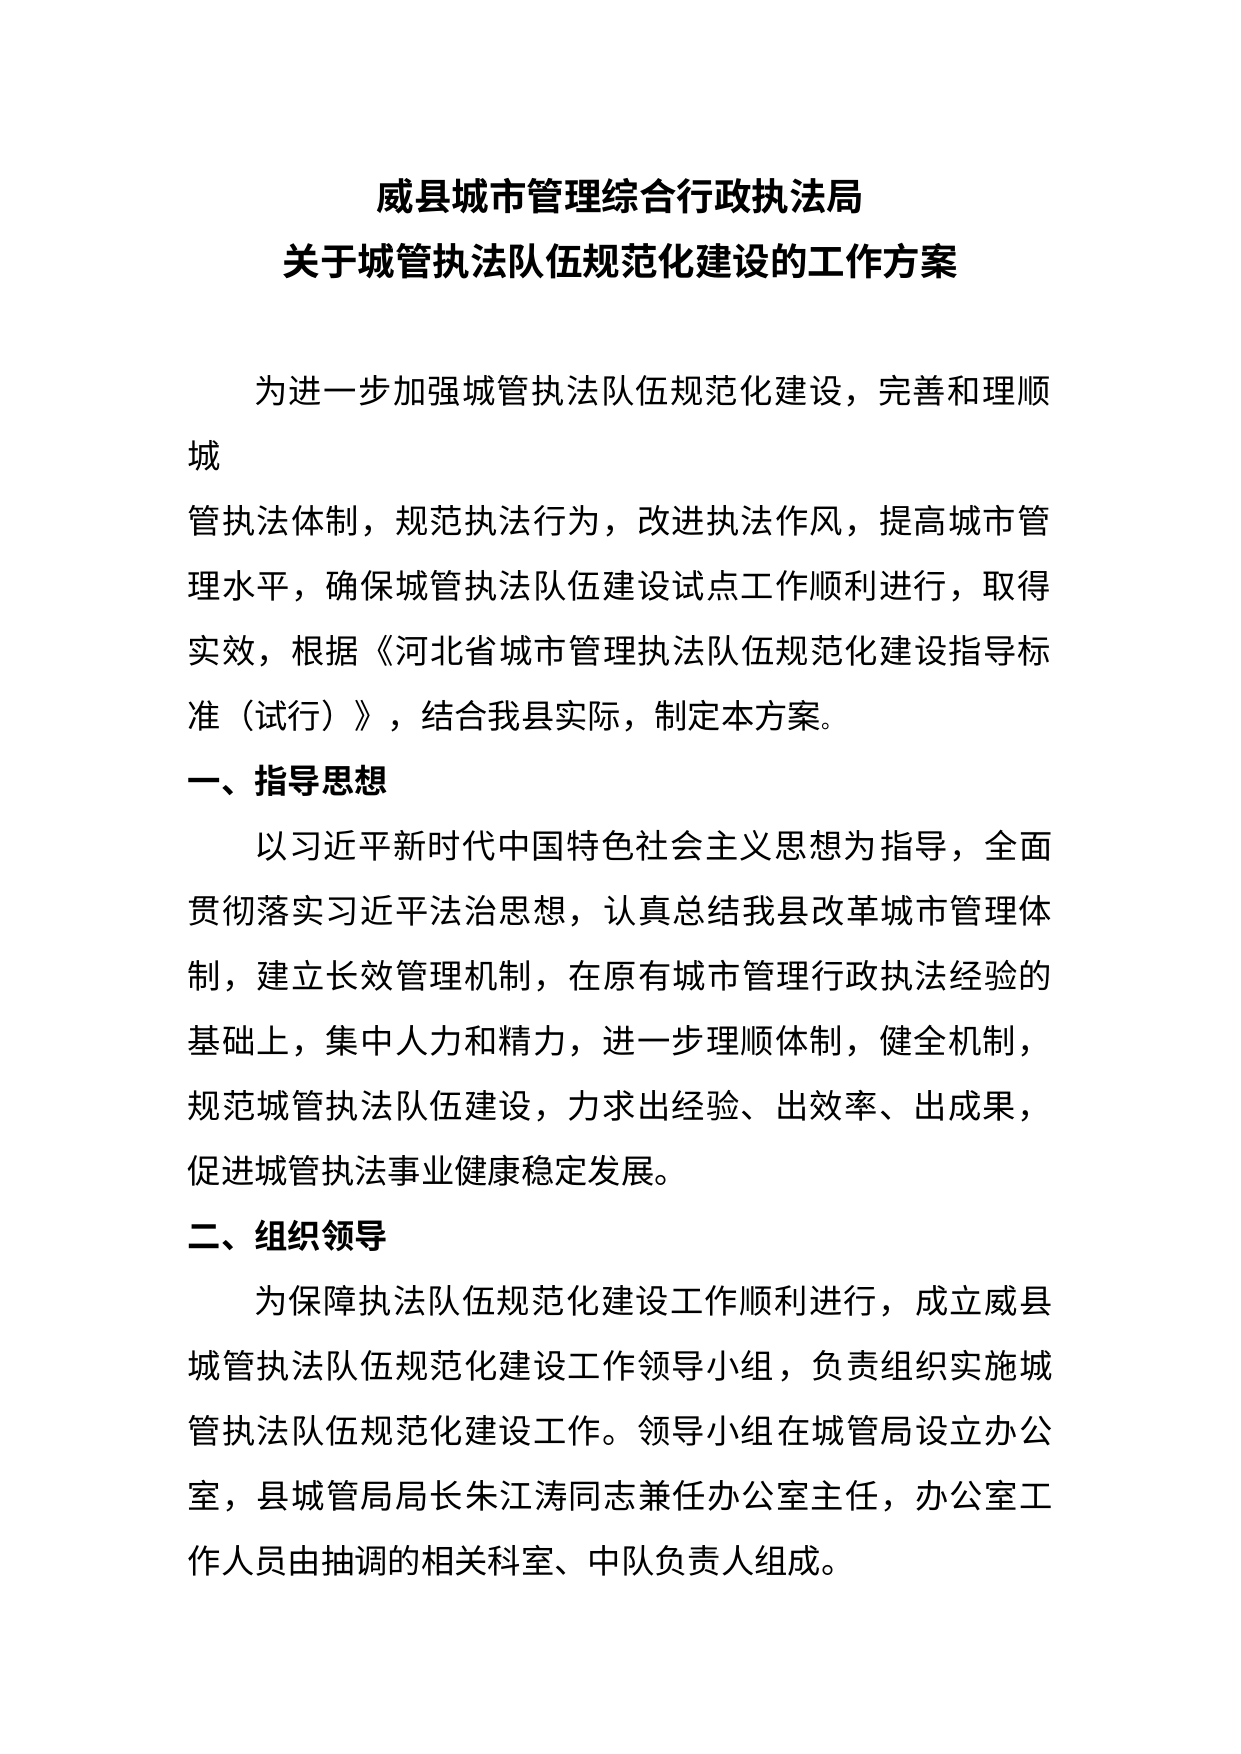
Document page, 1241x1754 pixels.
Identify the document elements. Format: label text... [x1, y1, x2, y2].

text 为保障执法队伍规范化建设工作顺利进行，成立威县城管执法队伍规范化建设工作领导小组，负责组织实施城管执法队伍规范化建设工作。领导小组在城管局设立办公室，县城管局局长朱江涛同志兼任办公室主任，办公室工作人员由抽调的相关科室、中队负责人组成。 [187, 1267, 1053, 1592]
text 关于城管执法队伍规范化建设的工作方案 [187, 227, 1053, 292]
text 管执法体制，规范执法行为，改进执法作风，提高城市管理水平，确保城管执法队伍建设试点工作顺利进行，取得实效，根据《河北省城市管理执法队伍规范化建设指导标准（试行）》，结合我县实际，制定本方案。 [187, 487, 1053, 747]
list 指导思想 [187, 747, 1053, 812]
text 为进一步加强城管执法队伍规范化建设，完善和理顺城 [187, 357, 1053, 487]
text 二、组织领导 [187, 1202, 1053, 1267]
text 威县城市管理综合行政执法局 [187, 162, 1053, 227]
list 以习近平新时代中国特色社会主义思想为指导，全面贯彻落实习近平法治思想，认真总结我县改革城市管理体制，建立长效管理机制，在原有城市管理行政执法经验的基础上，集中人力和精力，进一步理顺体制，健全机制，规范城管执法队伍建设，力求出经验、出效率、出成果，促进城管执法事业健康稳定发展。 [187, 812, 1053, 1202]
